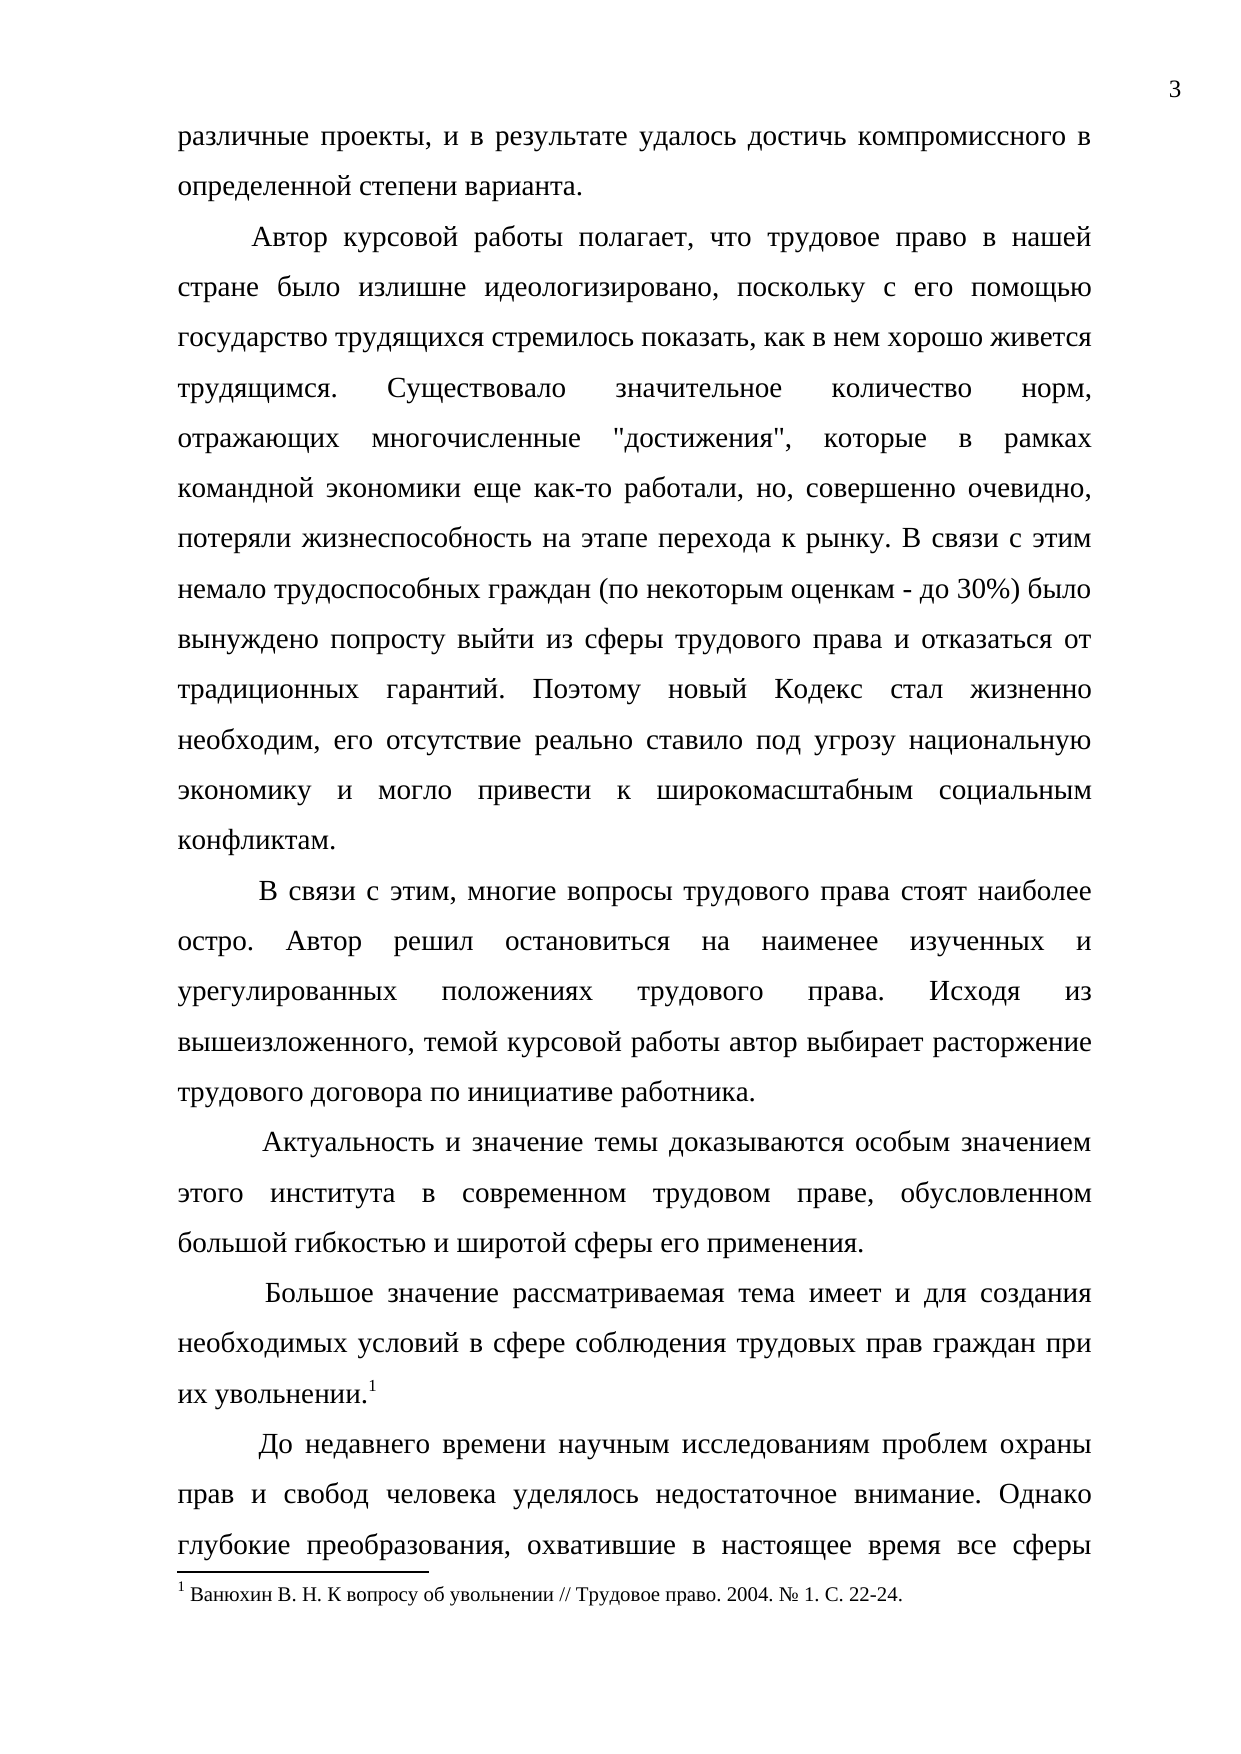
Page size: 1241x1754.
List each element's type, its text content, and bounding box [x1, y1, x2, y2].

text Автор курсовой работы полагает, что трудовое право в нашей стране было излишне идеологизировано, поскольку с его помощью государство трудящихся стремилось показать, как в нем хорошо живется трудящимся. Существовало значительное количество норм, отражающих многочисленные "достижения", которые в рамках командной экономики еще как-то работали, но, совершенно очевидно, потеряли жизнеспособность на этапе перехода к рынку. В связи с этим немало трудоспособных граждан (по некоторым оценкам - до 30%) было вынуждено попросту выйти из сферы трудового права и отказаться от традиционных гарантий. Поэтому новый Кодекс стал жизненно необходим, его отсутствие реально ставило под угрозу национальную экономику и могло привести к широкомасштабным социальным конфликтам. [177, 219, 1092, 856]
text Большое значение рассматриваемая тема имеет и для создания необходимых условий в сфере соблюдения трудовых прав граждан при их увольнении. [177, 1275, 1092, 1409]
text Актуальность и значение темы доказываются особым значением этого института в современном трудовом праве, обусловленном большой гибкостью и широтой сферы его применения. [177, 1124, 1092, 1258]
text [177, 118, 1092, 202]
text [177, 1426, 1092, 1560]
text В связи с этим, многие вопросы трудового права стоят наиболее остро. Автор решил остановиться на наименее изученных и урегулированных положениях трудового права. Исходя из вышеизложенного, темой курсовой работы автор выбирает расторжение трудового договора по инициативе работника. [177, 873, 1092, 1108]
